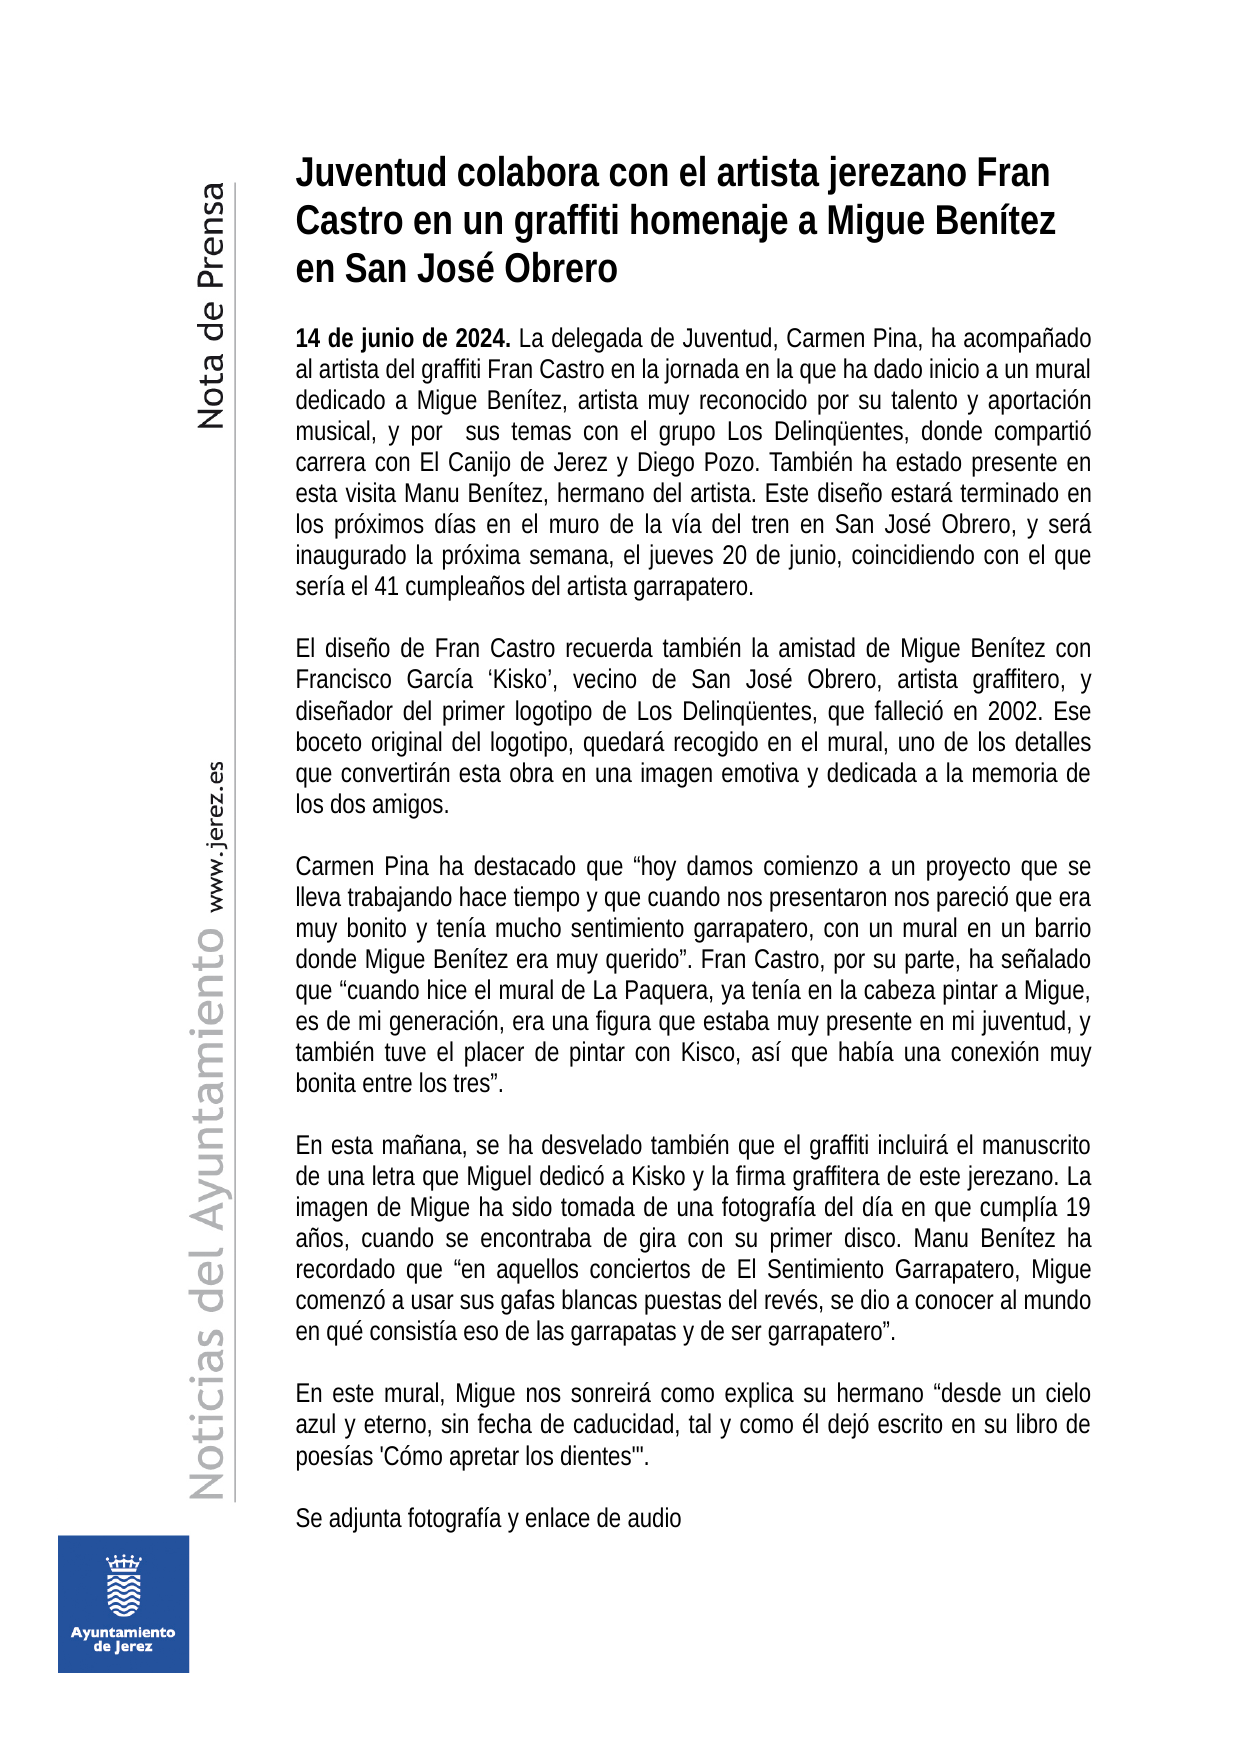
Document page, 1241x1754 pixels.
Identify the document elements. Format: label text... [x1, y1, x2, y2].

text El diseño de Fran Castro recuerda también la amistad de Migue Benítez con Francisco García ‘Kisko’, vecino de San José Obrero, artista graffitero, y diseñador del primer logotipo de Los Delinqüentes, que falleció en 2002. Ese boceto original del logotipo, quedará recogido en el mural, uno de los detalles que convertirán esta obra en una imagen emotiva y dedicada a la memoria de los dos amigos. [295, 633, 1092, 819]
picture [57, 181, 236, 1673]
text En este mural, Migue nos sonreirá como explica su hermano “desde un cielo azul y eterno, sin fecha de caducidad, tal y como él dejó escrito en su libro de poesías 'Cómo apretar los dientes'". [295, 1378, 1092, 1471]
text 14 de junio de 2024. La delegada de Juventud, Carmen Pina, ha acompañado al artista del graffiti Fran Castro en la jornada en la que ha dado inicio a un mural dedicado a Migue Benítez, artista muy reconocido por su talento y aportación musical, y por sus temas con el grupo Los Delinqüentes, donde compartió carrera con El Canijo de Jerez y Diego Pozo. También ha estado presente en esta visita Manu Benítez, hermano del artista. Este diseño estará terminado en los próximos días en el muro de la vía del tren en San José Obrero, y será inaugurado la próxima semana, el jueves 20 de junio, coincidiendo con el que sería el 41 cumpleaños del artista garrapatero. [295, 322, 1092, 602]
text En esta mañana, se ha desvelado también que el graffiti incluirá el manuscrito de una letra que Miguel dedicó a Kisko y la firma graffitera de este jerezano. La imagen de Migue ha sido tomada de una fotografía del día en que cumplía 19 años, cuando se encontraba de gira con su primer disco. Manu Benítez ha recordado que “en aquellos conciertos de El Sentimiento Garrapatero, Migue comenzó a usar sus gafas blancas puestas del revés, se dio a conocer al mundo en qué consistía eso de las garrapatas y de ser garrapatero”. [295, 1129, 1092, 1347]
text Carmen Pina ha destacado que “hoy damos comienzo a un proyecto que se lleva trabajando hace tiempo y que cuando nos presentaron nos pareció que era muy bonito y tenía mucho sentimiento garrapatero, con un mural en un barrio donde Migue Benítez era muy querido”. Fran Castro, por su parte, ha señalado que “cuando hice el mural de La Paquera, ya tenía en la cabeza pintar a Migue, es de mi generación, era una figura que estaba muy presente en mi juventud, y también tuve el placer de pintar con Kisco, así que había una conexión muy bonita entre los tres”. [295, 850, 1092, 1098]
text Juventud colabora con el artista jerezano Fran Castro en un graffiti homenaje a Migue Benítez en San José Obrero [295, 148, 1092, 291]
text Se adjunta fotografía y enlace de audio [295, 1502, 1092, 1533]
